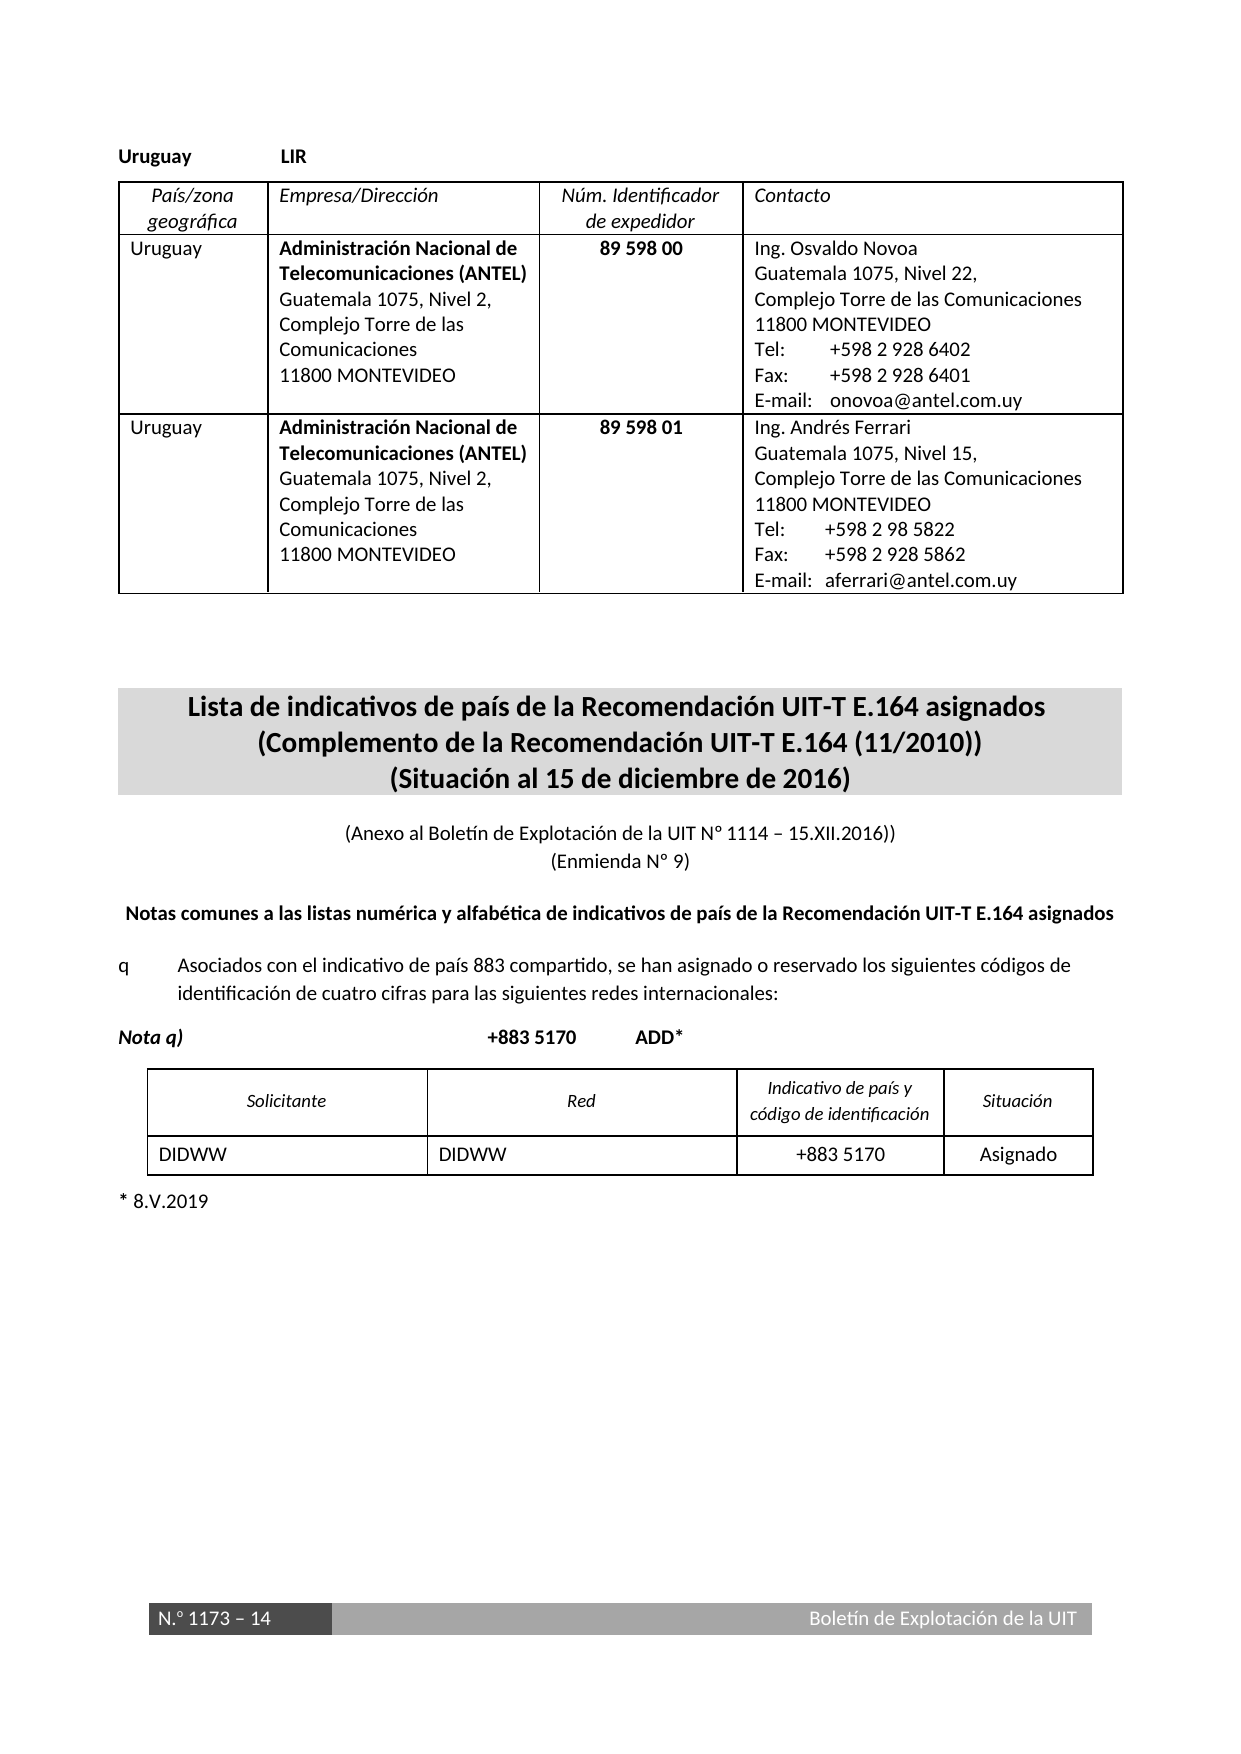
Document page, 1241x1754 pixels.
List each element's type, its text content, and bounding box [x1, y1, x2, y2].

table_header Contacto [744, 183, 1122, 233]
table_cell Administración Nacional de Telecomunicaciones (ANTEL) Guatemala 1075, Nivel 2, Complejo Torre de las Comunicaciones 11800 MONTEVIDEO [269, 235, 539, 413]
table_cell Administración Nacional de Telecomunicaciones (ANTEL) Guatemala 1075, Nivel 2, Complejo Torre de las Comunicaciones 11800 MONTEVIDEO [269, 415, 539, 592]
table_header País/zona geográfica [120, 183, 267, 233]
table_header Núm. Identificador de expedidor [540, 183, 742, 233]
text Notas comunes a las listas numérica y alfabética de indicativos de país de la Recomendación UIT-T E.164 asignados [118, 900, 1122, 926]
text * 8.V.2019 [118, 1188, 1122, 1213]
table_header Solicitante [148, 1070, 427, 1135]
subtitle Lista de indicativos de país de la Recomendación UIT-T E.164 asignados (Complemento de la Recomendación UIT-T E.164 (11/2010)) (Situación al 15 de diciembre de 2016) [118, 688, 1122, 795]
table_cell Ing. Osvaldo Novoa Guatemala 1075, Nivel 22, Complejo Torre de las Comunicaciones 11800 MONTEVIDEO Tel: +598 2 928 6402 Fax: +598 2 928 6401 E-mail: onovoa@antel.com.uy [744, 235, 1122, 413]
text Nota q) +883 5170 ADD* [118, 1024, 1122, 1049]
table_cell DIDWW [428, 1137, 736, 1174]
table_header Indicativo de país y código de identificación [738, 1070, 943, 1135]
table_cell 89 598 00 [540, 235, 742, 413]
table_cell 89 598 01 [540, 415, 742, 592]
table_cell +883 5170 [738, 1137, 943, 1174]
table_cell Ing. Andrés Ferrari Guatemala 1075, Nivel 15, Complejo Torre de las Comunicaciones 11800 MONTEVIDEO Tel: +598 2 98 5822 Fax: +598 2 928 5862 E-mail: aferrari@antel.com.uy [744, 415, 1122, 592]
table_header Empresa/Dirección [269, 183, 539, 233]
table_header Red [428, 1070, 736, 1135]
text Uruguay LIR [118, 143, 1122, 168]
text q Asociados con el indicativo de país 883 compartido, se han asignado o reservado los siguientes códigos de identificación de cuatro cifras para las siguientes redes internacionales: [118, 953, 1122, 1005]
text (Anexo al Boletín de Explotación de la UIT Nº 1114 – 15.XII.2016)) (Enmienda Nº 9) [118, 820, 1122, 873]
table_header Situación [945, 1070, 1092, 1135]
table_cell Uruguay [120, 235, 267, 413]
table_cell Asignado [945, 1137, 1092, 1174]
table_cell Uruguay [120, 415, 267, 592]
table_cell DIDWW [148, 1137, 427, 1174]
